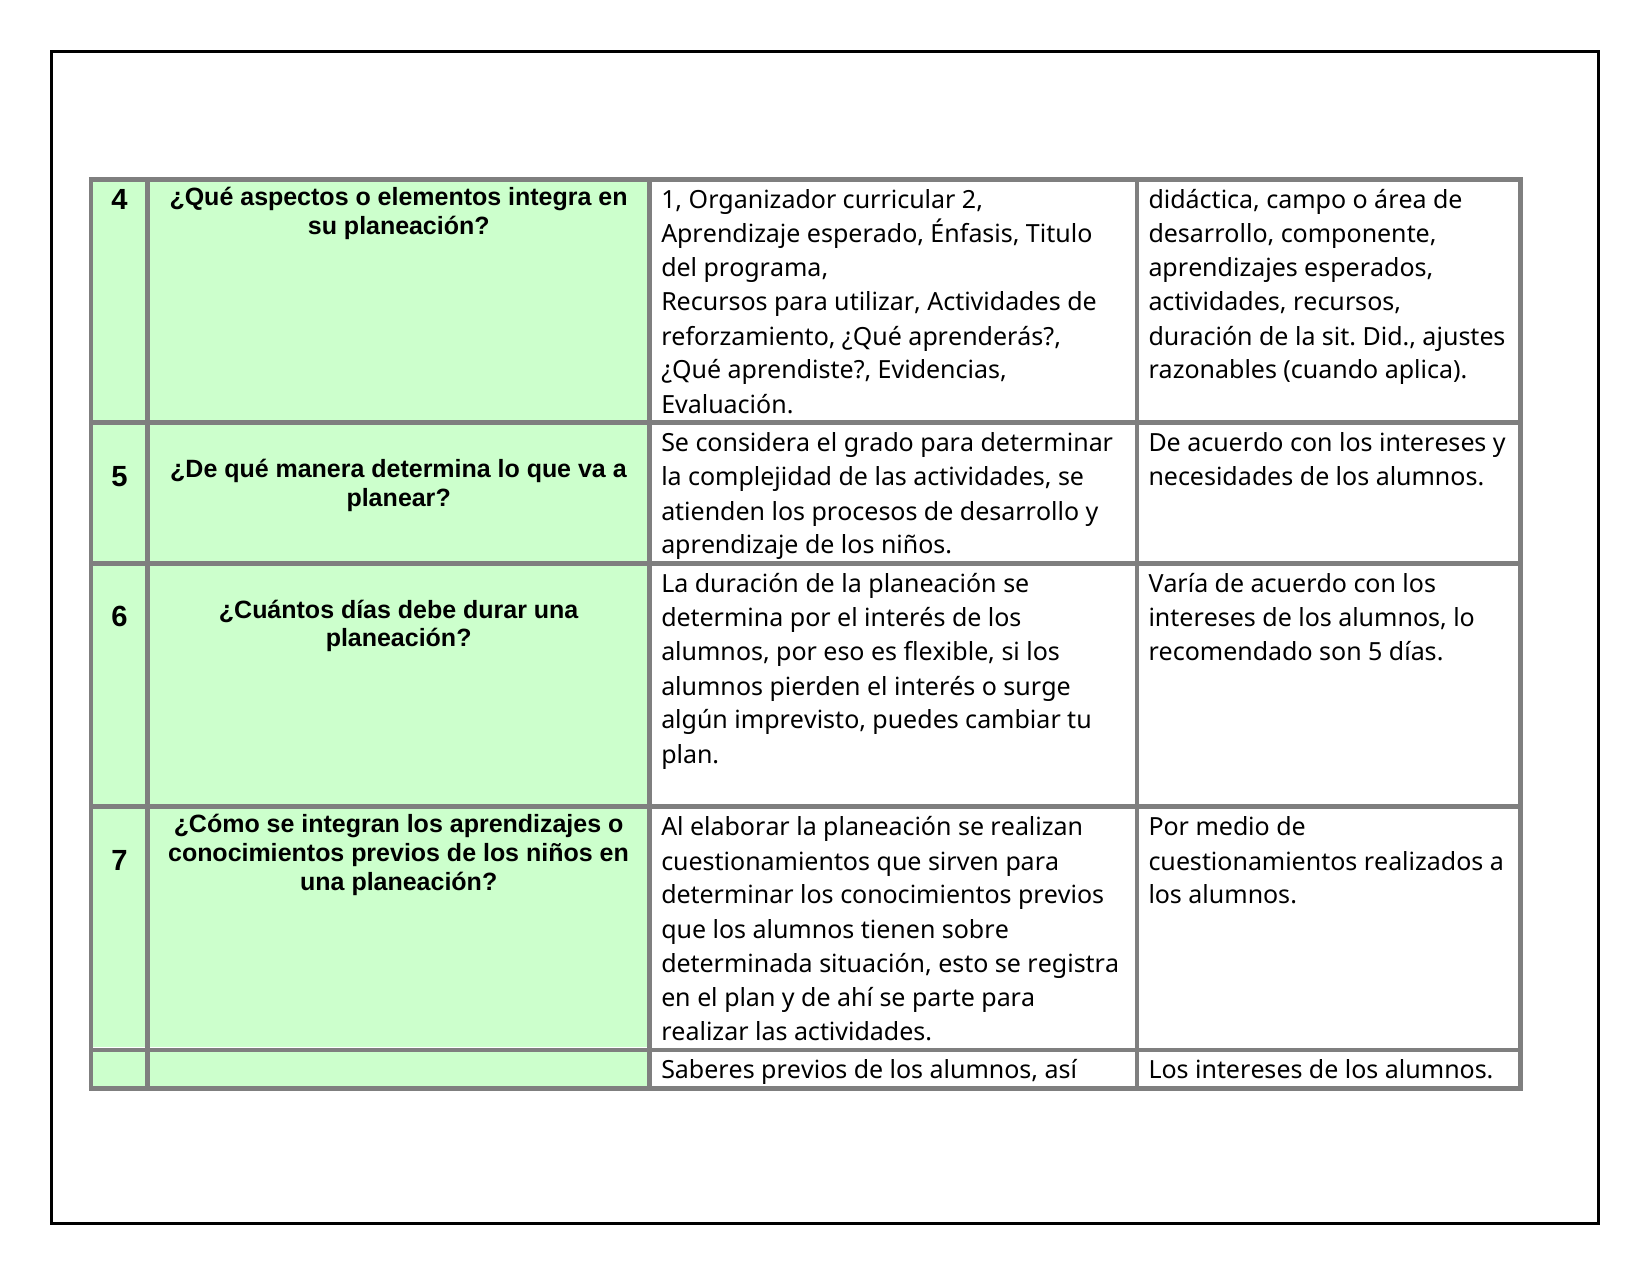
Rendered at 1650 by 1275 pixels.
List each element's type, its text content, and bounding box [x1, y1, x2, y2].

table_cell ¿Cómo se integran los aprendizajes o conocimientos previos de los niños en una planeación? [150, 809, 647, 1047]
table_cell ¿De qué manera determina lo que va a planear? [150, 425, 647, 561]
table_cell Varía de acuerdo con los intereses de los alumnos, lo recomendado son 5 días. [1139, 566, 1518, 804]
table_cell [1139, 1052, 1518, 1086]
table_cell Al elaborar la planeación se realizan cuestionamientos que sirven para determinar los conocimientos previos que los alumnos tienen sobre determinada situación, esto se registra en el plan y de ahí se parte para realizar las actividades. [652, 809, 1135, 1047]
table_cell 8 [93, 1052, 145, 1086]
table_cell ¿Cuántos días debe durar una planeación? [150, 566, 647, 804]
table_cell La duración de la planeación se determina por el interés de los alumnos, por eso es flexible, si los alumnos pierden el interés o surge algún imprevisto, puedes cambiar tu plan. [652, 566, 1135, 804]
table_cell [150, 182, 647, 420]
table_cell 7 [93, 809, 145, 1047]
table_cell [652, 1052, 1135, 1086]
table_cell 5 [93, 425, 145, 561]
table_cell Se considera el grado para determinar la complejidad de las actividades, se atienden los procesos de desarrollo y aprendizaje de los niños. [652, 425, 1135, 561]
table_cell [150, 1052, 647, 1086]
table_cell 4 [93, 182, 145, 420]
table_cell De acuerdo con los intereses y necesidades de los alumnos. [1139, 425, 1518, 561]
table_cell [652, 182, 1135, 420]
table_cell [1139, 182, 1518, 420]
table_cell 6 [93, 566, 145, 804]
table_cell Por medio de cuestionamientos realizados a los alumnos. [1139, 809, 1518, 1047]
